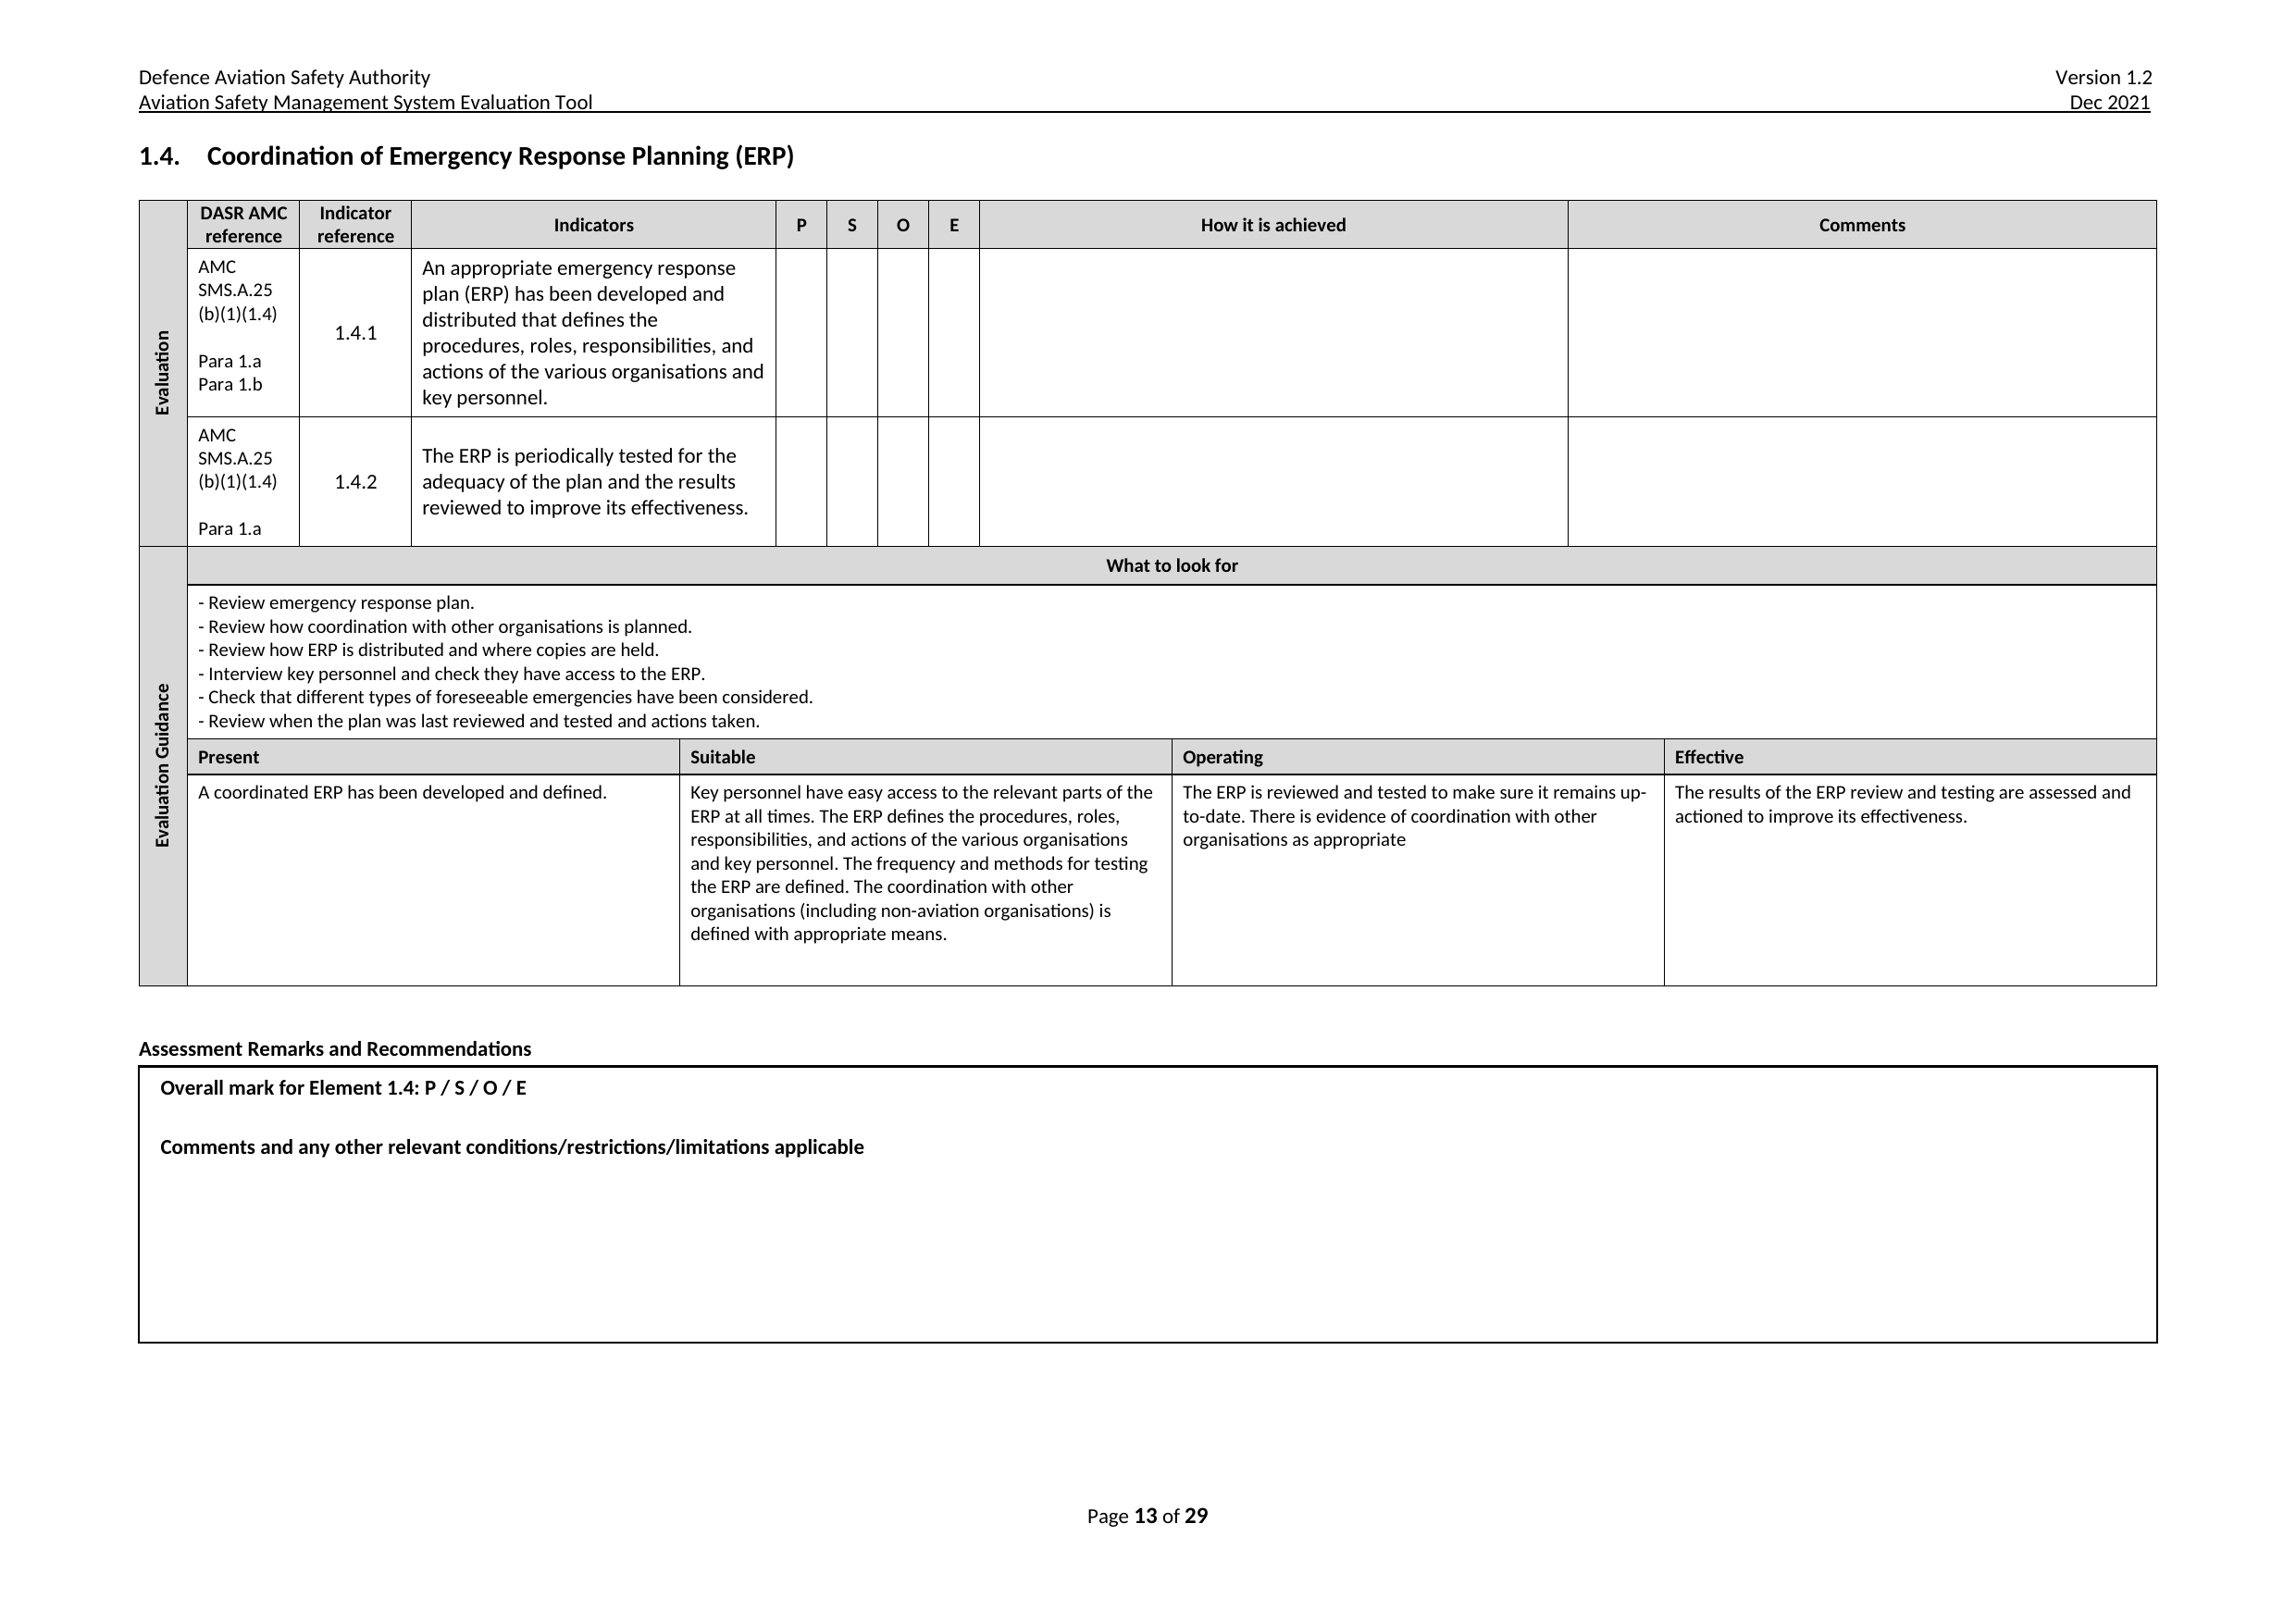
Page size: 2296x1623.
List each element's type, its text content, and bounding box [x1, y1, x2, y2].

table_cell Key personnel have easy access to the relevant parts of the ERP at all times. The ERP defines the procedures, roles, responsibilities, and actions of the various organisations and key personnel. The frequency and methods for testing the ERP are defined. The coordination with other organisations (including non-aviation organisations) is defined with appropriate means. [680, 775, 1172, 985]
table_cell Present [188, 739, 679, 774]
table_cell [1569, 249, 2156, 415]
table_cell 1.4.1 [300, 249, 411, 415]
table_cell [878, 249, 928, 415]
table_header E [929, 201, 979, 248]
table_cell 1.4.2 [300, 417, 411, 546]
table_header Indicators [412, 201, 776, 248]
subtitle Coordination of Emergency Response Planning (ERP) [139, 139, 2156, 172]
table_cell [827, 249, 877, 415]
table_header P [776, 201, 826, 248]
table_header Comments [1569, 201, 2156, 248]
table_header S [827, 201, 877, 248]
table_cell [1569, 417, 2156, 546]
table_header O [878, 201, 928, 248]
table_cell Effective [1665, 739, 2156, 774]
table_cell Operating [1173, 739, 1664, 774]
table_header Evaluation [140, 201, 187, 546]
table_cell A coordinated ERP has been developed and defined. [188, 775, 679, 985]
table_header Indicator reference [300, 201, 411, 248]
table_cell Suitable [680, 739, 1172, 774]
table_header How it is achieved [980, 201, 1568, 248]
table_cell [980, 417, 1568, 546]
table_cell [878, 417, 928, 546]
table_cell AMC SMS.A.25 (b)(1)(1.4) Para 1.a [188, 417, 299, 546]
table_cell The ERP is periodically tested for the adequacy of the plan and the results reviewed to improve its effectiveness. [412, 417, 776, 546]
table_cell Evaluation Guidance [140, 547, 187, 985]
table_cell [776, 417, 826, 546]
table_cell The results of the ERP review and testing are assessed and actioned to improve its effectiveness. [1665, 775, 2156, 985]
table_cell What to look for [188, 547, 2156, 584]
table_header Overall mark for Element 1.4: P / S / O / E Comments and any other relevant conditions/restrictions/limitations applicable [140, 1068, 2156, 1341]
table_header DASR AMC reference [188, 201, 299, 248]
table_cell [980, 249, 1568, 415]
table_cell AMC SMS.A.25 (b)(1)(1.4) Para 1.a Para 1.b [188, 249, 299, 415]
table_cell [776, 249, 826, 415]
table_cell [929, 417, 979, 546]
text Assessment Remarks and Recommendations [139, 1035, 2156, 1061]
table_cell - Review emergency response plan. - Review how coordination with other organisations is planned. - Review how ERP is distributed and where copies are held. - Interview key personnel and check they have access to the ERP. - Check that different types of foreseeable emergencies have been considered. - Review when the plan was last reviewed and tested and actions taken. [188, 586, 2156, 737]
table_cell An appropriate emergency response plan (ERP) has been developed and distributed that defines the procedures, roles, responsibilities, and actions of the various organisations and key personnel. [412, 249, 776, 415]
table_cell The ERP is reviewed and tested to make sure it remains up-to-date. There is evidence of coordination with other organisations as appropriate [1173, 775, 1664, 985]
table_cell [929, 249, 979, 415]
table_cell [827, 417, 877, 546]
